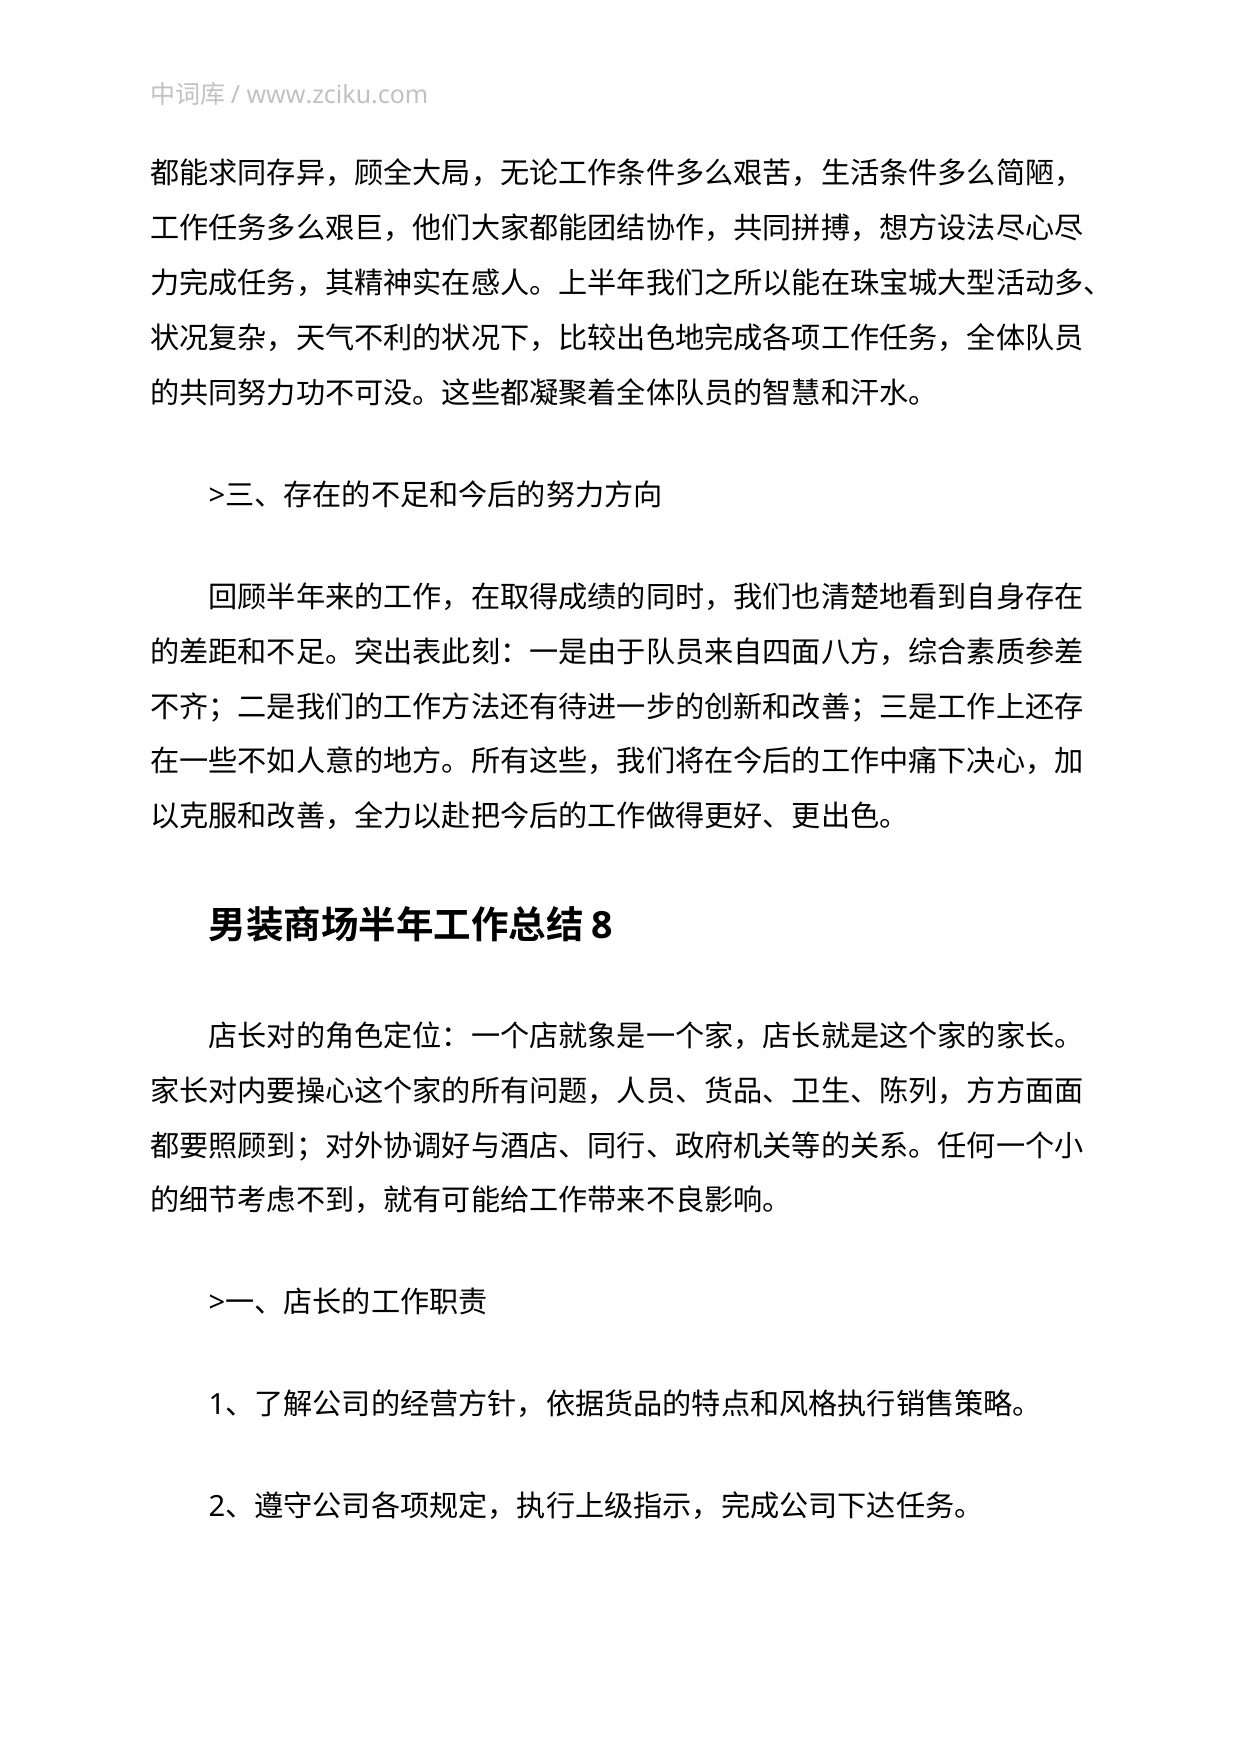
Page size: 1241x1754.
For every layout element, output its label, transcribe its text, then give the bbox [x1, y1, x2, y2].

text 店长对的角色定位：一个店就象是一个家，店长就是这个家的家长。家长对内要操心这个家的所有问题，人员、货品、卫生、陈列，方方面面都要照顾到；对外协调好与酒店、同行、政府机关等的关系。任何一个小的细节考虑不到，就有可能给工作带来不良影响。 [150, 1012, 1090, 1219]
text 2、遵守公司各项规定，执行上级指示，完成公司下达任务。 [150, 1483, 1090, 1525]
text 回顾半年来的工作，在取得成绩的同时，我们也清楚地看到自身存在的差距和不足。突出表此刻：一是由于队员来自四面八方，综合素质参差不齐；二是我们的工作方法还有待进一步的创新和改善；三是工作上还存在一些不如人意的地方。所有这些，我们将在今后的工作中痛下决心，加以克服和改善，全力以赴把今后的工作做得更好、更出色。 [150, 573, 1090, 835]
text 1、了解公司的经营方针，依据货品的特点和风格执行销售策略。 [150, 1381, 1090, 1423]
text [150, 150, 1090, 412]
text 男装商场半年工作总结8 [150, 895, 1090, 949]
text >三、存在的不足和今后的努力方向 [150, 471, 1090, 514]
text >一、店长的工作职责 [150, 1279, 1090, 1321]
